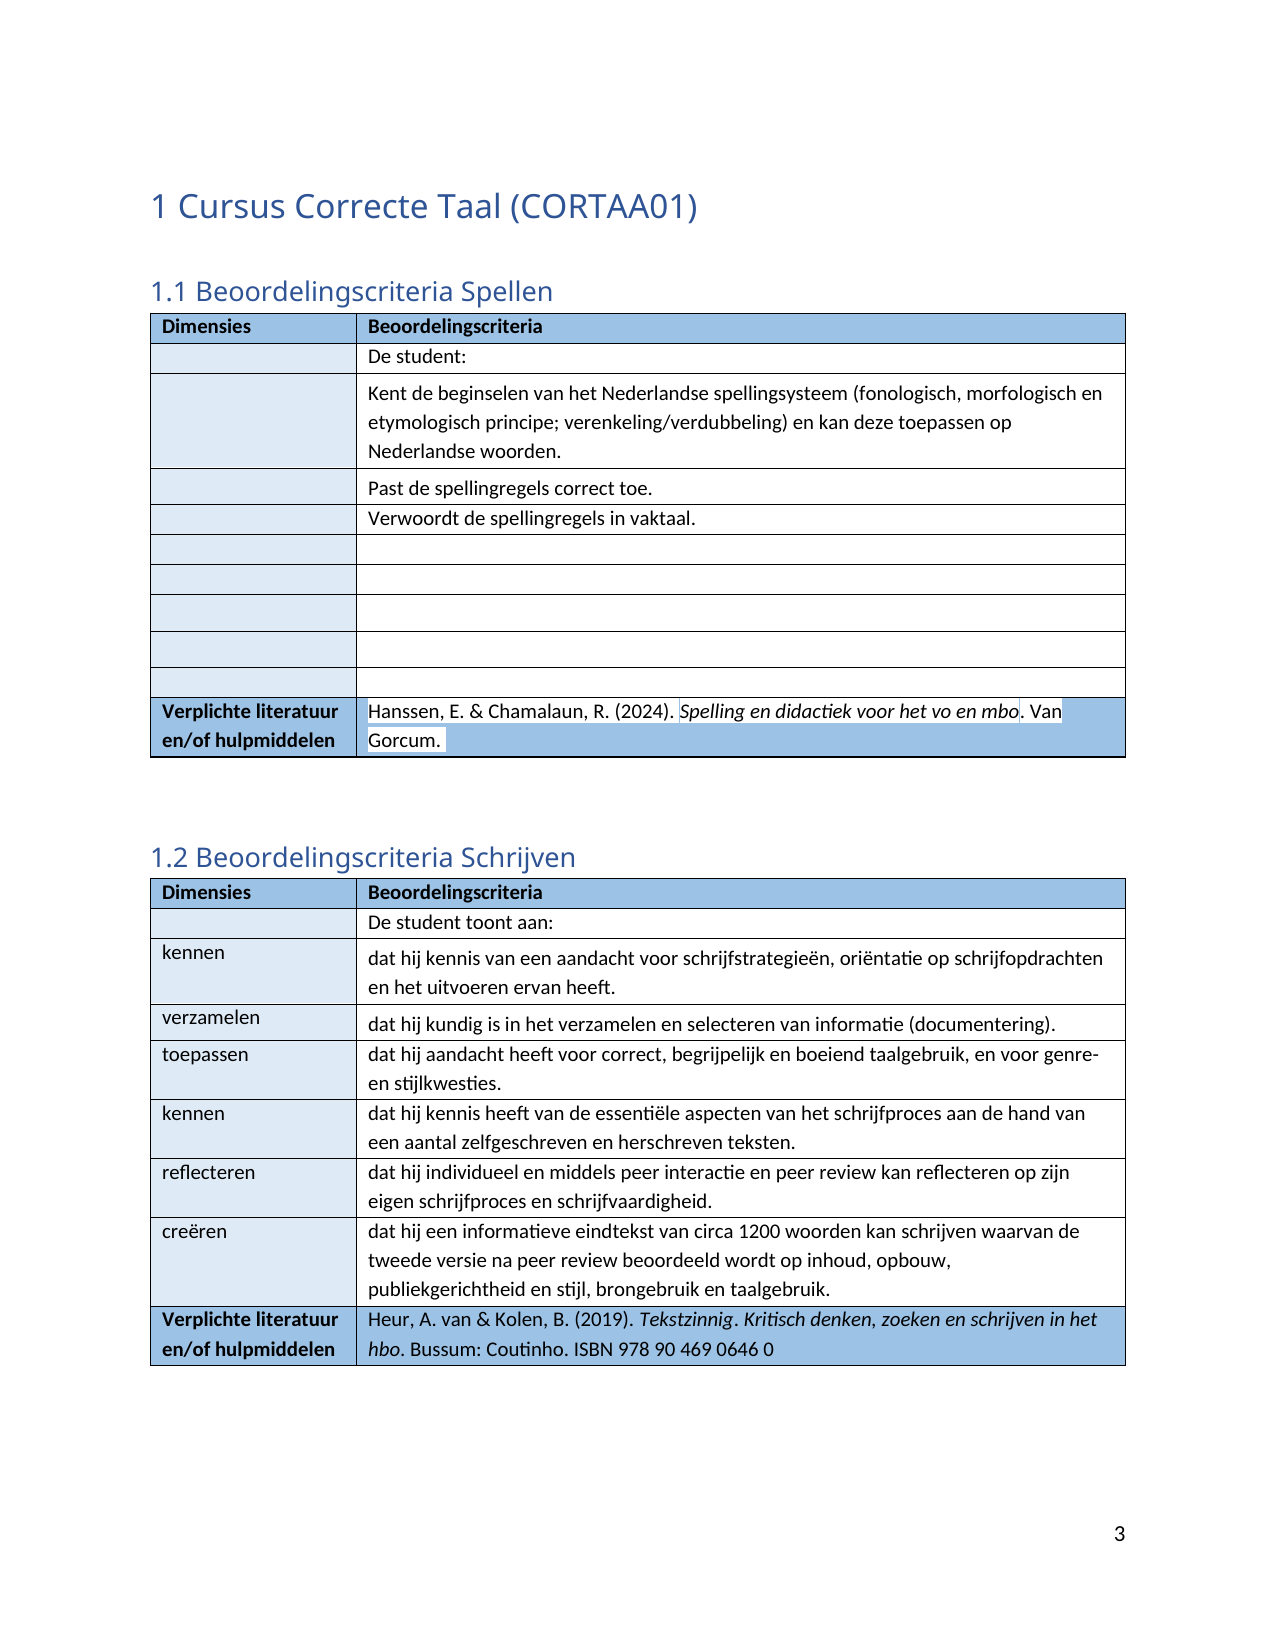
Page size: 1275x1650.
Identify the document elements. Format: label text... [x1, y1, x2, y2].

table_cell [151, 505, 356, 534]
table_cell Hanssen, E. & Chamalaun, R. (2024). Spelling en didactiek voor het vo en mbo. Van Gorcum. [357, 698, 1125, 756]
table_header Dimensies [151, 314, 356, 343]
table_cell [357, 535, 1125, 564]
table_cell [151, 632, 356, 667]
table_cell [151, 909, 356, 938]
table_cell [357, 595, 1125, 631]
table_cell kennen [151, 1100, 356, 1158]
table_cell [151, 374, 356, 467]
subtitle 1.1 Beoordelingscriteria Spellen [150, 273, 1125, 310]
table_cell Heur, A. van & Kolen, B. (2019). Tekstzinnig. Kritisch denken, zoeken en schrijven in het hbo. Bussum: Coutinho. ISBN 978 90 469 0646 0 [357, 1307, 1125, 1365]
table_cell dat hij kennis van een aandacht voor schrijfstrategieën, oriëntatie op schrijfopdrachten en het uitvoeren ervan heeft. [357, 939, 1125, 1003]
table_cell verzamelen [151, 1005, 356, 1040]
table_cell Verplichte literatuur en/of hulpmiddelen [151, 698, 356, 756]
table_cell creëren [151, 1218, 356, 1306]
table_cell dat hij kundig is in het verzamelen en selecteren van informatie (documentering). [357, 1005, 1125, 1040]
table_cell Verplichte literatuur en/of hulpmiddelen [151, 1307, 356, 1365]
table_cell dat hij individueel en middels peer interactie en peer review kan reflecteren op zijn eigen schrijfproces en schrijfvaardigheid. [357, 1159, 1125, 1217]
table_cell dat hij een informatieve eindtekst van circa 1200 woorden kan schrijven waarvan de tweede versie na peer review beoordeeld wordt op inhoud, opbouw, publiekgerichtheid en stijl, brongebruik en taalgebruik. [357, 1218, 1125, 1306]
table_cell [357, 668, 1125, 697]
table_header Beoordelingscriteria [357, 314, 1125, 343]
table_cell [151, 535, 356, 564]
table_cell [151, 469, 356, 504]
table_cell [151, 668, 356, 697]
subtitle 1.2 Beoordelingscriteria Schrijven [150, 838, 1125, 875]
table_cell De student: [357, 344, 1125, 373]
table_header Dimensies [151, 879, 356, 908]
table_cell dat hij aandacht heeft voor correct, begrijpelijk en boeiend taalgebruik, en voor genre- en stijlkwesties. [357, 1041, 1125, 1099]
subtitle 1 Cursus Correcte Taal (CORTAA01) [150, 183, 1125, 229]
table_cell reflecteren [151, 1159, 356, 1217]
table_header Beoordelingscriteria [357, 879, 1125, 908]
table_cell De student toont aan: [357, 909, 1125, 938]
table_cell dat hij kennis heeft van de essentiële aspecten van het schrijfproces aan de hand van een aantal zelfgeschreven en herschreven teksten. [357, 1100, 1125, 1158]
table_cell Past de spellingregels correct toe. [357, 469, 1125, 504]
table_cell [357, 565, 1125, 594]
table_cell [151, 595, 356, 631]
table_cell Kent de beginselen van het Nederlandse spellingsysteem (fonologisch, morfologisch en etymologisch principe; verenkeling/verdubbeling) en kan deze toepassen op Nederlandse woorden. [357, 374, 1125, 467]
table_cell toepassen [151, 1041, 356, 1099]
table_cell kennen [151, 939, 356, 1003]
table_cell Verwoordt de spellingregels in vaktaal. [357, 505, 1125, 534]
table_cell [151, 565, 356, 594]
table_cell [151, 344, 356, 373]
table_cell [357, 632, 1125, 667]
